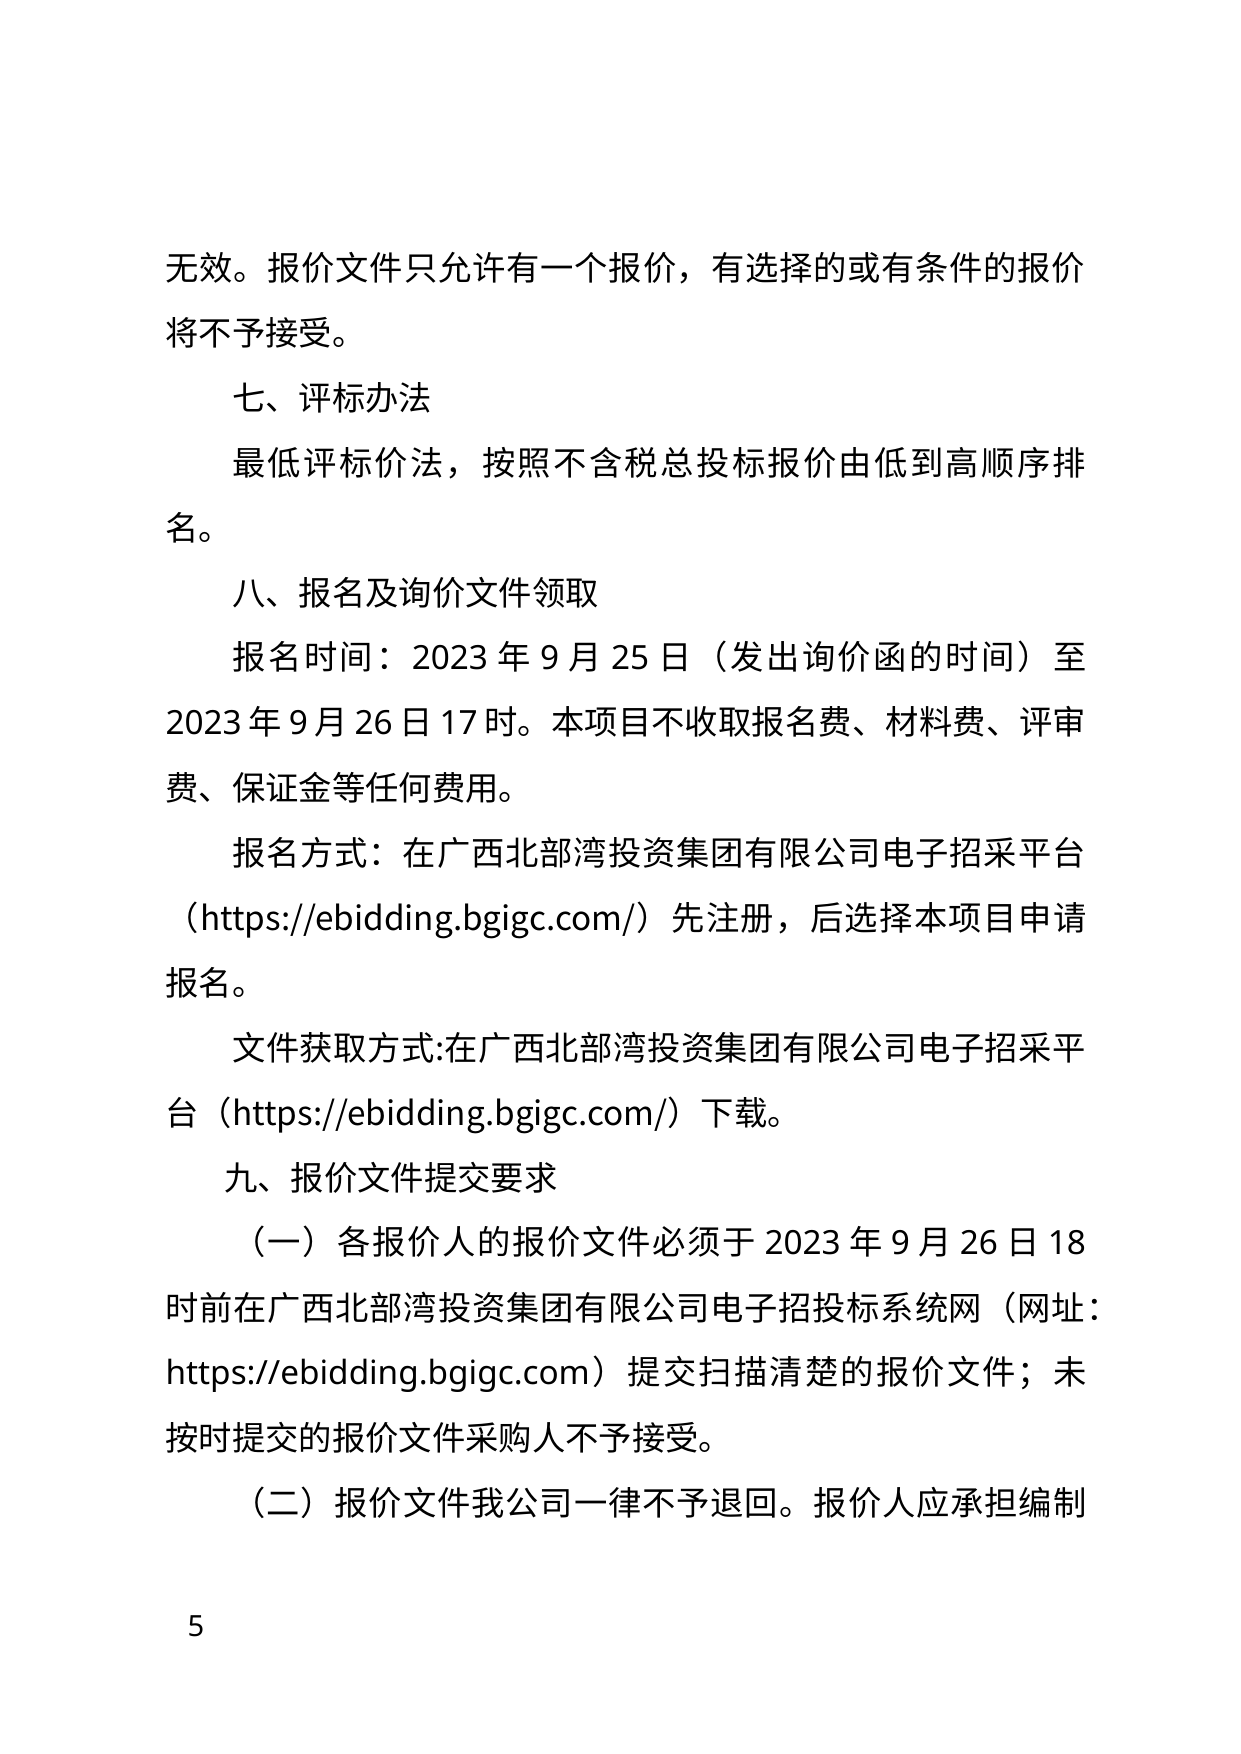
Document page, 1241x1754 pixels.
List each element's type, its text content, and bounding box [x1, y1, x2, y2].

text 文件获取方式:在广西北部湾投资集团有限公司电子招采平台（https://ebidding.bgigc.com/）下载。 [165, 1013, 1087, 1143]
text 七、评标办法 [165, 363, 1087, 428]
text 报名方式：在广西北部湾投资集团有限公司电子招采平台（https://ebidding.bgigc.com/）先注册，后选择本项目申请报名。 [165, 818, 1087, 1013]
text 九、报价文件提交要求 [165, 1143, 1087, 1208]
text 最低评标价法，按照不含税总投标报价由低到高顺序排名。 [165, 428, 1087, 558]
text 报名时间：2023年9月25日（发出询价函的时间）至2023年9月26日17时。本项目不收取报名费、材料费、评审费、保证金等任何费用。 [165, 623, 1087, 818]
text 八、报名及询价文件领取 [165, 558, 1087, 623]
text （一）各报价人的报价文件必须于2023年9月26日18时前在广西北部湾投资集团有限公司电子招投标系统网（网址：https://ebidding.bgigc.com）提交扫描清楚的报价文件；未按时提交的报价文件采购人不予接受。 [165, 1208, 1087, 1468]
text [165, 233, 1087, 363]
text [165, 1468, 1087, 1533]
